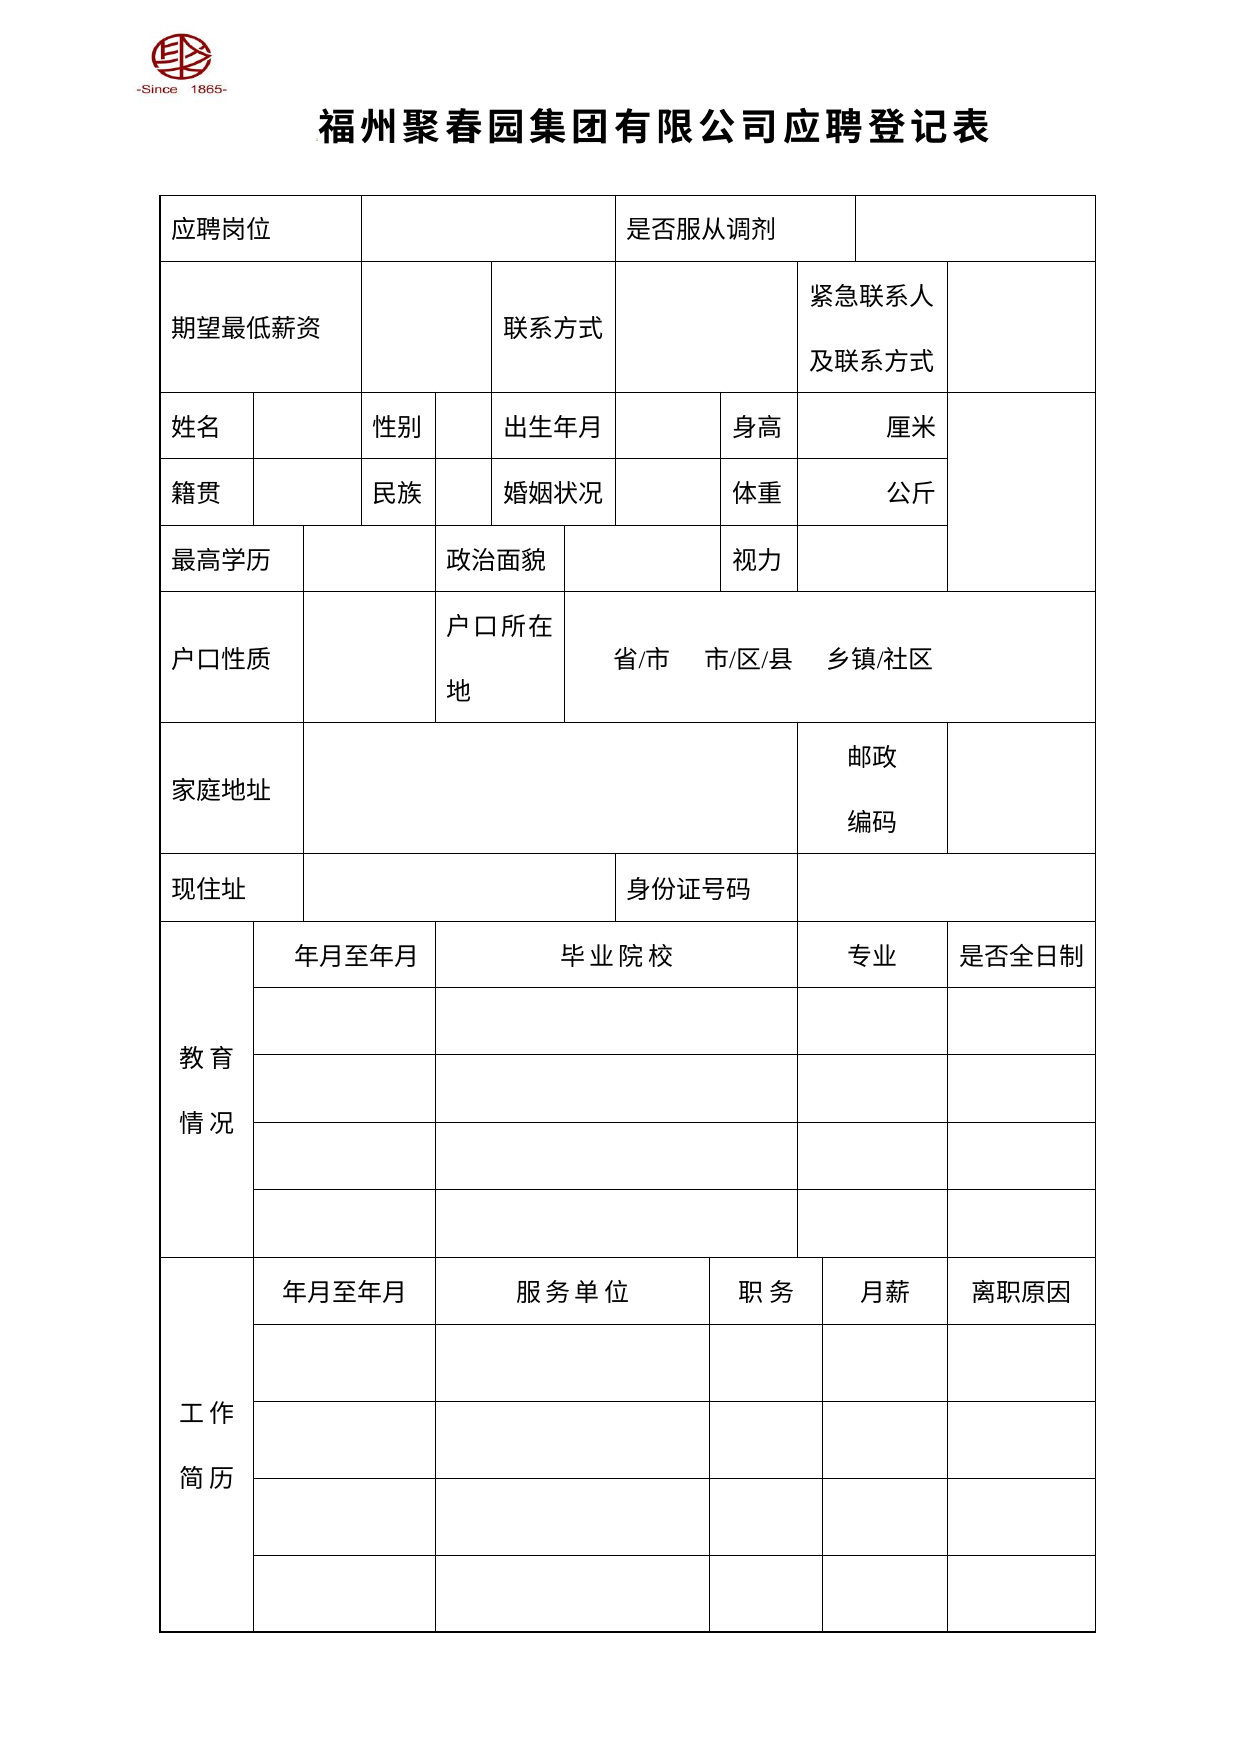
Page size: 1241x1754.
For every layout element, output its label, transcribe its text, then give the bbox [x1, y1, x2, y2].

table_cell [710, 1325, 822, 1401]
table_cell 现住址 [161, 854, 303, 921]
table_cell 年月至年月 [254, 922, 435, 987]
table_cell [798, 526, 947, 591]
table_cell [710, 1479, 822, 1554]
table_cell [304, 723, 797, 853]
table_cell [616, 393, 720, 458]
table_cell [254, 1190, 435, 1257]
table_cell [304, 526, 435, 591]
table_cell 厘米 [798, 393, 947, 458]
table_cell 服务单位 [436, 1258, 709, 1324]
table_cell 联系方式 [492, 262, 615, 392]
table_cell [254, 988, 435, 1054]
table_cell [436, 1556, 709, 1631]
table_cell 年月至年月 [254, 1258, 435, 1324]
table_cell [254, 1402, 435, 1478]
table_cell [823, 1556, 947, 1631]
table_cell [823, 1479, 947, 1554]
table_cell [254, 1325, 435, 1401]
table_cell [254, 1055, 435, 1122]
table_cell [565, 526, 720, 591]
table_cell 出生年月 [492, 393, 615, 458]
table_cell 身高 [721, 393, 797, 458]
table_cell [948, 723, 1095, 853]
table_cell [948, 1479, 1095, 1554]
table_cell [436, 1055, 797, 1122]
table_cell 婚姻状况 [492, 459, 615, 525]
table_cell [798, 988, 947, 1054]
table_cell 工 作 简 历 [161, 1258, 253, 1631]
table_cell [948, 1055, 1095, 1122]
table_cell [436, 393, 491, 458]
table_cell [436, 1479, 709, 1554]
table_cell 最高学历 [161, 526, 303, 591]
table_cell [616, 262, 797, 392]
text 福州聚春园集团有限公司应聘登记表 [187, 97, 1053, 162]
table_cell [798, 854, 1095, 921]
table_cell [710, 1402, 822, 1478]
table_cell [948, 262, 1095, 392]
table_cell [798, 1055, 947, 1122]
table_header 是否服从调剂 [616, 196, 855, 261]
table_cell 户口性质 [161, 592, 303, 722]
table_cell [823, 1402, 947, 1478]
table_cell 职 务 [710, 1258, 822, 1324]
table_cell [436, 1123, 797, 1189]
table_cell [948, 988, 1095, 1054]
table_cell [710, 1556, 822, 1631]
table_cell 期望最低薪资 [161, 262, 361, 392]
table_cell [254, 1123, 435, 1189]
table_cell [254, 1556, 435, 1631]
table_cell [948, 393, 1095, 591]
table_cell 籍贯 [161, 459, 253, 525]
table_cell [948, 1556, 1095, 1631]
table_cell [436, 459, 491, 525]
table_cell 身份证号码 [616, 854, 797, 921]
table_cell [304, 854, 615, 921]
table_cell 视力 [721, 526, 797, 591]
table_cell 政治面貌 [436, 526, 564, 591]
table_cell [254, 1479, 435, 1554]
table_cell [436, 1325, 709, 1401]
table_cell 公斤 [798, 459, 947, 525]
table_cell [254, 459, 361, 525]
table_cell 是否全日制 [948, 922, 1095, 987]
table_cell 民族 [362, 459, 435, 525]
table_cell 毕业院校 [436, 922, 797, 987]
table_cell [616, 459, 720, 525]
table_cell [798, 1123, 947, 1189]
table_header [856, 196, 1095, 261]
table_cell [948, 1123, 1095, 1189]
table_cell [436, 988, 797, 1054]
table_cell 月薪 [823, 1258, 947, 1324]
table_cell 体重 [721, 459, 797, 525]
table_cell 姓名 [161, 393, 253, 458]
table_cell 专业 [798, 922, 947, 987]
table_cell [254, 393, 361, 458]
table_header [362, 196, 615, 261]
table_header 应聘岗位 [161, 196, 361, 261]
table_cell 紧急联系人及联系方式 [798, 262, 947, 392]
table_cell 省/市 市/区/县 乡镇/社区 [565, 592, 1095, 722]
table_cell [823, 1325, 947, 1401]
table_cell [948, 1325, 1095, 1401]
table_cell 性别 [362, 393, 435, 458]
table_cell [436, 1402, 709, 1478]
table_cell [362, 262, 491, 392]
table_cell [948, 1190, 1095, 1257]
table_cell [304, 592, 435, 722]
table_cell 家庭地址 [161, 723, 303, 853]
table_cell [798, 1190, 947, 1257]
table_cell 教 育 情 况 [161, 922, 253, 1257]
table_cell 户口所在地 [436, 592, 564, 722]
table_cell 离职原因 [948, 1258, 1095, 1324]
table_cell 邮政 编码 [798, 723, 947, 853]
picture [127, 25, 234, 107]
table_cell [436, 1190, 797, 1257]
table_cell [948, 1402, 1095, 1478]
